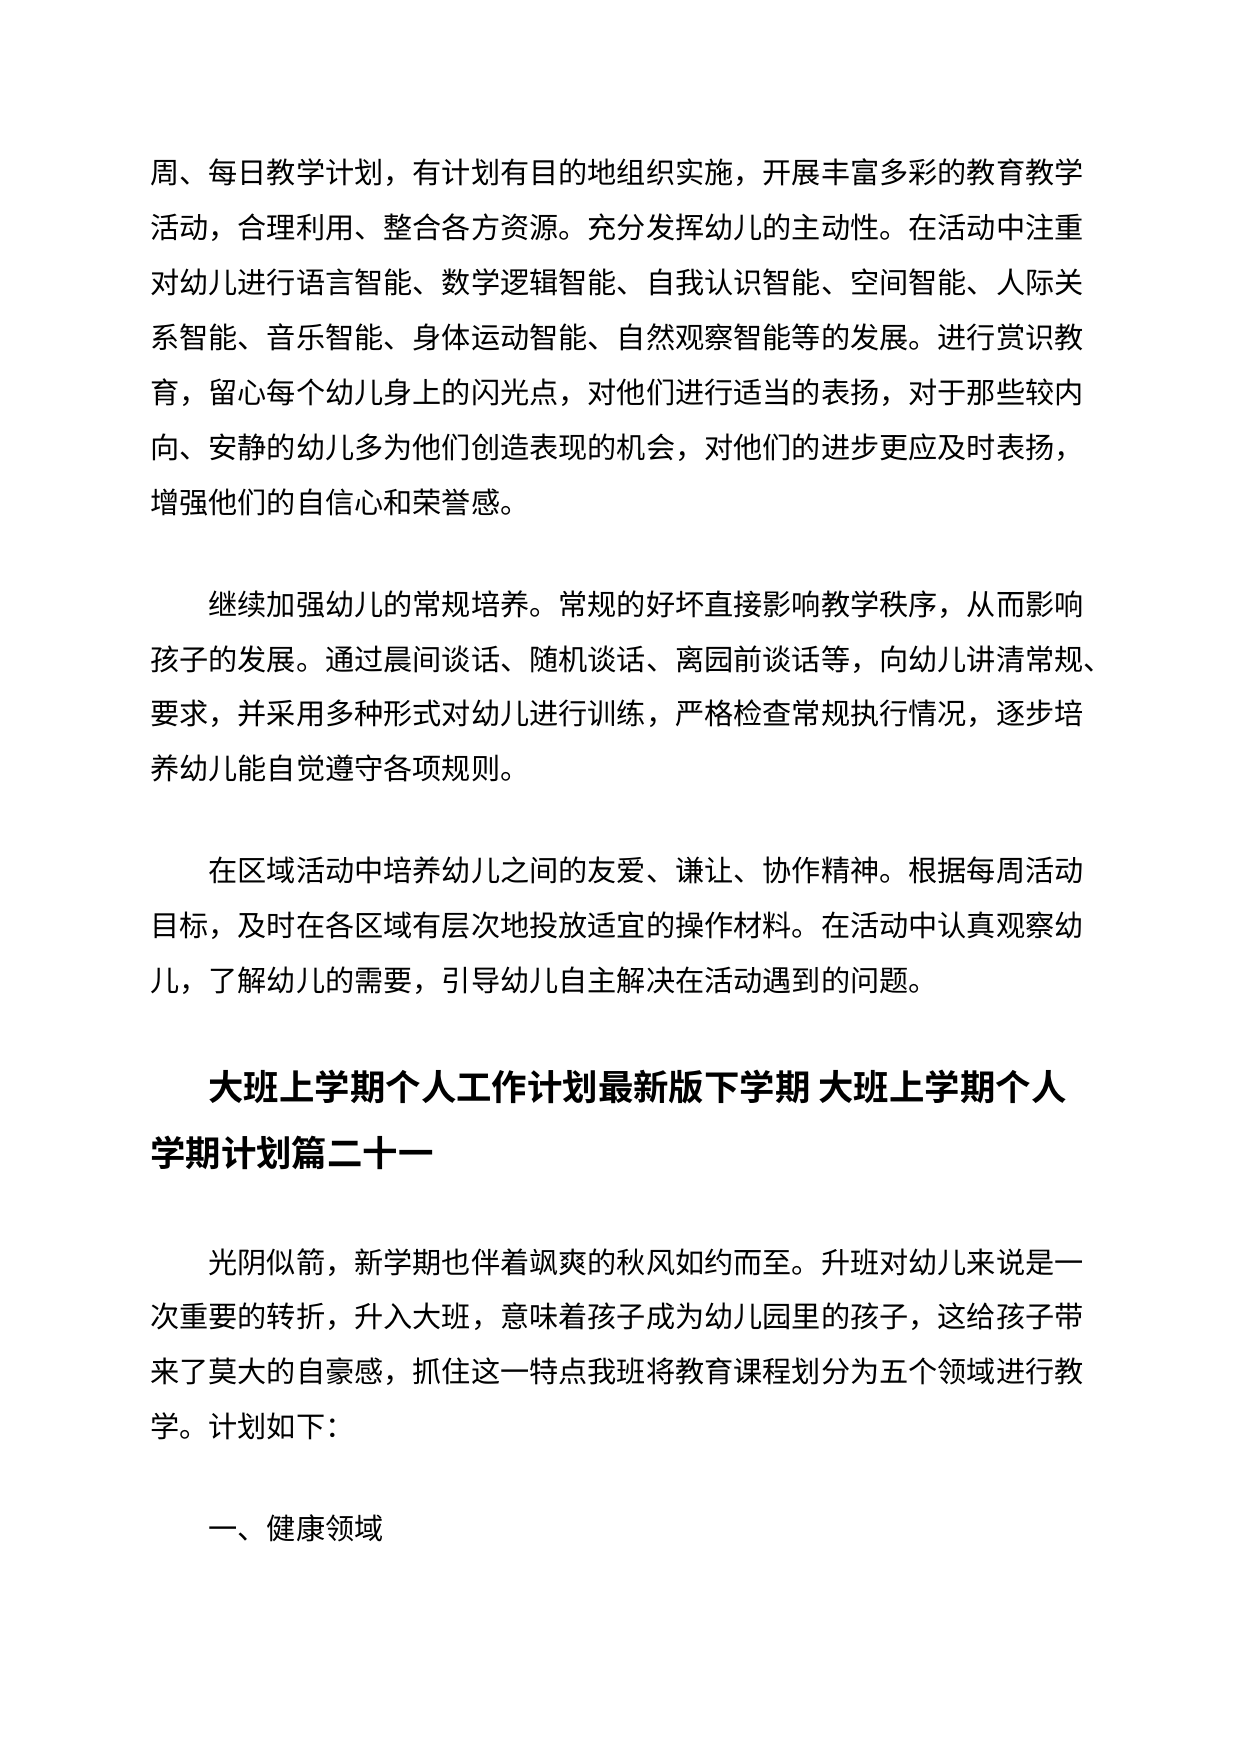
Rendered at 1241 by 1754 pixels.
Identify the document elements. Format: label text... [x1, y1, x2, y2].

text 继续加强幼儿的常规培养。常规的好坏直接影响教学秩序，从而影响孩子的发展。通过晨间谈话、随机谈话、离园前谈话等，向幼儿讲清常规、要求，并采用多种形式对幼儿进行训练，严格检查常规执行情况，逐步培养幼儿能自觉遵守各项规则。 [150, 581, 1090, 788]
text 一、健康领域 [150, 1506, 1090, 1548]
text 在区域活动中培养幼儿之间的友爱、谦让、协作精神。根据每周活动目标，及时在各区域有层次地投放适宜的操作材料。在活动中认真观察幼儿，了解幼儿的需要，引导幼儿自主解决在活动遇到的问题。 [150, 848, 1090, 1000]
text 大班上学期个人工作计划最新版下学期 大班上学期个人学期计划篇二十一 [150, 1059, 1090, 1177]
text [150, 150, 1090, 522]
text 光阴似箭，新学期也伴着飒爽的秋风如约而至。升班对幼儿来说是一次重要的转折，升入大班，意味着孩子成为幼儿园里的孩子，这给孩子带来了莫大的自豪感，抓住这一特点我班将教育课程划分为五个领域进行教学。计划如下： [150, 1239, 1090, 1446]
